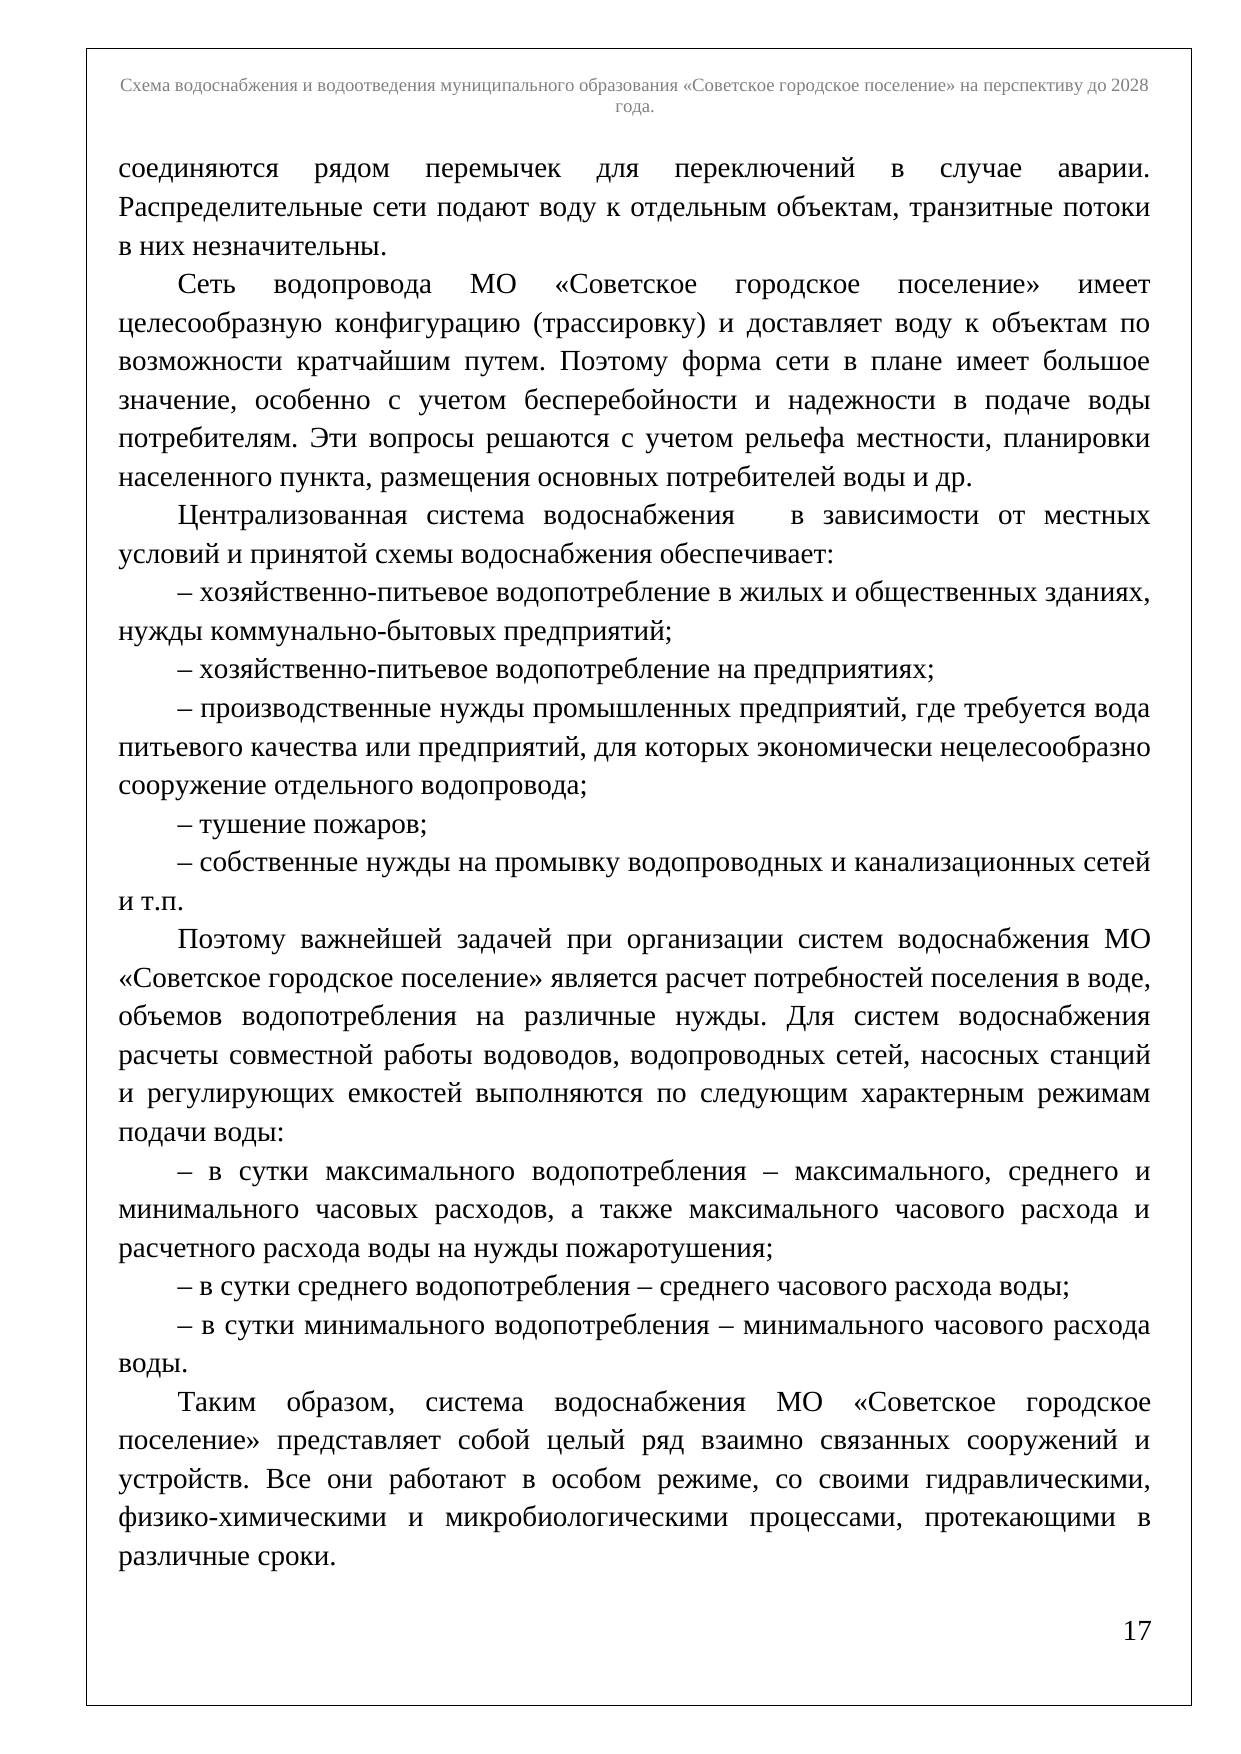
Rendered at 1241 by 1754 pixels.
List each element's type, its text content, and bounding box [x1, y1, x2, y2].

text – в сутки максимального водопотребления – максимального, среднего и минимального часовых расходов, а также максимального часового расхода и расчетного расхода воды на нужды пожаротушения; [118, 1153, 1152, 1263]
text Таким образом, система водоснабжения МО «Советское городское поселение» представляет собой целый ряд взаимно связанных сооружений и устройств. Все они работают в особом режиме, со своими гидравлическими, физико-химическими и микробиологическими процессами, протекающими в различные сроки. [118, 1384, 1152, 1572]
text Поэтому важнейшей задачей при организации систем водоснабжения МО «Советское городское поселение» является расчет потребностей поселения в воде, объемов водопотребления на различные нужды. Для систем водоснабжения расчеты совместной работы водоводов, водопроводных сетей, насосных станций и регулирующих емкостей выполняются по следующим характерным режимам подачи воды: [118, 921, 1152, 1148]
text – тушение пожаров; [118, 806, 1152, 839]
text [118, 151, 1152, 261]
text – хозяйственно-питьевое водопотребление на предприятиях; [118, 652, 1152, 685]
text – хозяйственно-питьевое водопотребление в жилых и общественных зданиях, нужды коммунально-бытовых предприятий; [118, 574, 1152, 647]
text – производственные нужды промышленных предприятий, где требуется вода питьевого качества или предприятий, для которых экономически нецелесообразно сооружение отдельного водопровода; [118, 690, 1152, 801]
text – в сутки среднего водопотребления – среднего часового расхода воды; [118, 1268, 1152, 1302]
text Сеть водопровода МО «Советское городское поселение» имеет целесообразную конфигурацию (трассировку) и доставляет воду к объектам по возможности кратчайшим путем. Поэтому форма сети в плане имеет большое значение, особенно с учетом бесперебойности и надежности в подаче воды потребителям. Эти вопросы решаются с учетом рельефа местности, планировки населенного пункта, размещения основных потребителей воды и др. [118, 266, 1152, 492]
text – в сутки минимального водопотребления – минимального часового расхода воды. [118, 1307, 1152, 1379]
text – собственные нужды на промывку водопроводных и канализационных сетей и т.п. [118, 844, 1152, 916]
text Централизованная система водоснабжения в зависимости от местных условий и принятой схемы водоснабжения обеспечивает: [118, 497, 1152, 569]
